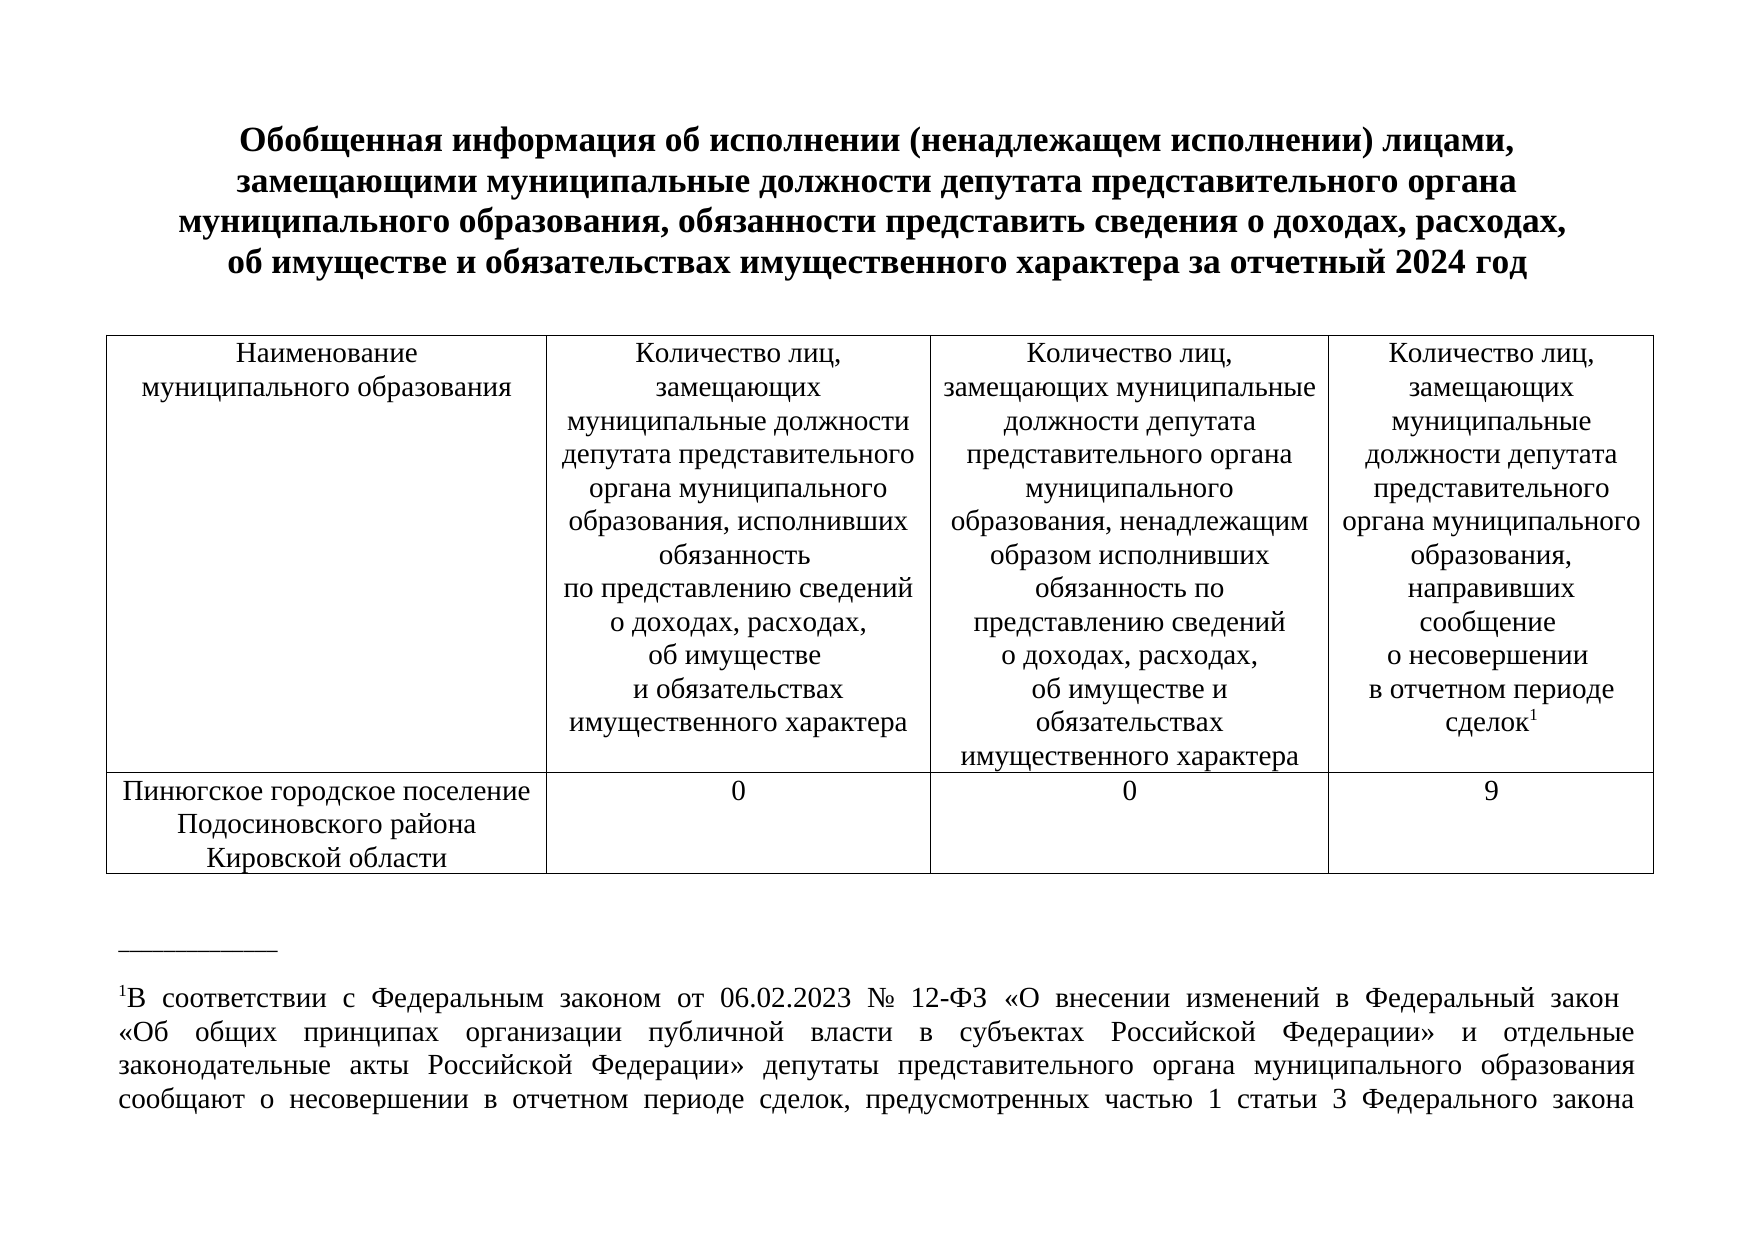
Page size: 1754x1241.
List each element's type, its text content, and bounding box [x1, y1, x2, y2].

table_cell Пинюгское городское поселение Подосиновского района Кировской области [107, 773, 546, 873]
table_cell 9 [1329, 773, 1653, 873]
text ______________ [118, 927, 1636, 955]
table_header Количество лиц, замещающих муниципальные должности депутата представительного органа муниципального образования, ненадлежащим образом исполнивших обязанность по представлению сведений о доходах, расходах, об имуществе и обязательствах имущественного характера [931, 336, 1328, 772]
table_header Наименование муниципального образования [107, 336, 546, 772]
text Обобщенная информация об исполнении (ненадлежащем исполнении) лицами, замещающими муниципальные должности депутата представительного органа муниципального образования, обязанности представить сведения о доходах, расходах, об имуществе и обязательствах имущественного характера за отчетный 2024 год [118, 118, 1636, 281]
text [118, 980, 1636, 1114]
table_cell 0 [547, 773, 930, 873]
table_cell 0 [931, 773, 1328, 873]
table_header Количество лиц, замещающих муниципальные должности депутата представительного органа муниципального образования, исполнивших обязанность по представлению сведений о доходах, расходах, об имуществе и обязательствах имущественного характера [547, 336, 930, 772]
table_header Количество лиц, замещающих муниципальные должности депутата представительного органа муниципального образования, направивших сообщение о несовершении в отчетном периоде сделок1 [1329, 336, 1653, 772]
